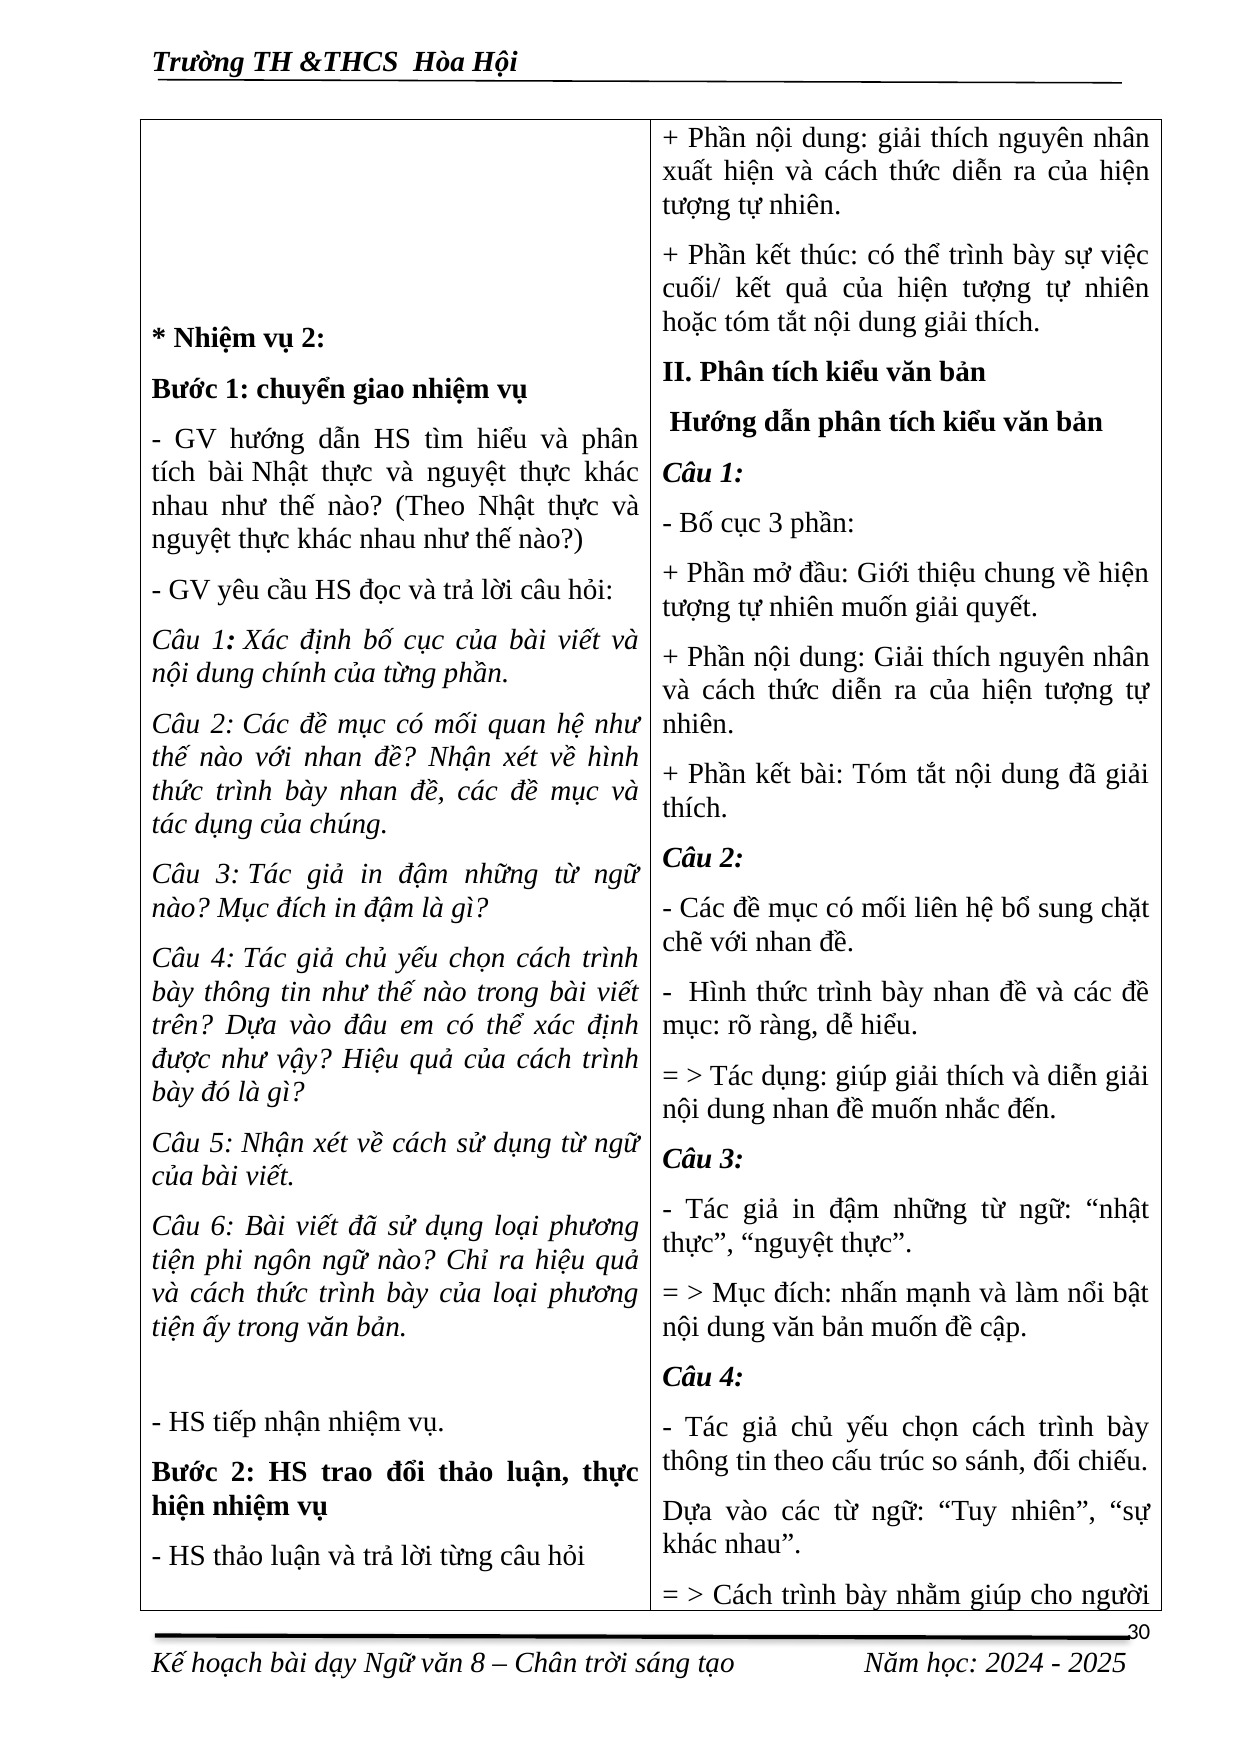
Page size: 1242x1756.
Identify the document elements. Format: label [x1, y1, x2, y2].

table_cell [651, 120, 1161, 1610]
table_cell [141, 120, 650, 1610]
